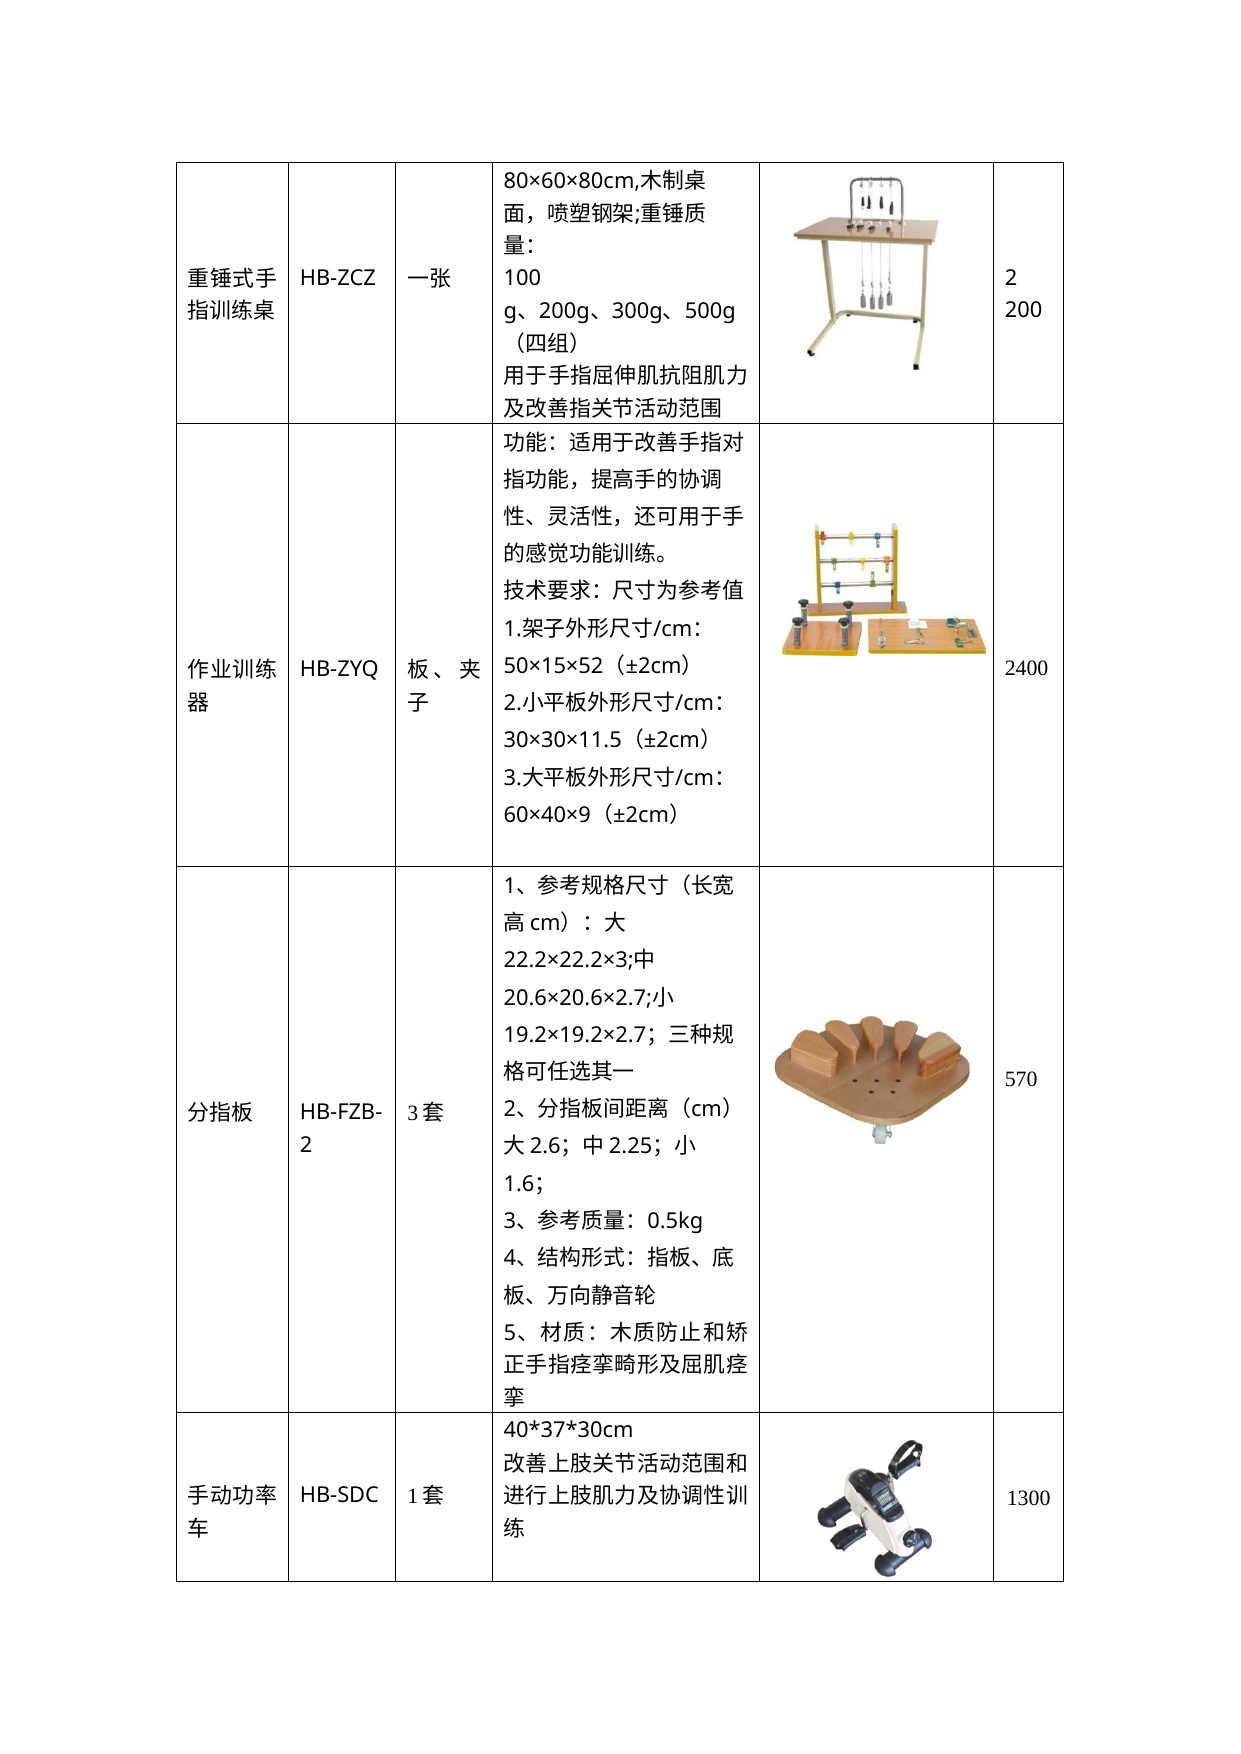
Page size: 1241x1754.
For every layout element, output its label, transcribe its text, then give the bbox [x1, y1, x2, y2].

table_cell [760, 1413, 993, 1581]
picture [774, 1016, 970, 1144]
table_cell 570 [994, 867, 1063, 1412]
table_cell [760, 163, 993, 423]
table_cell 一张 [396, 163, 492, 423]
table_cell 1套 [396, 1413, 492, 1581]
table_cell HB-ZCZ [289, 163, 395, 423]
table_cell 2200 [994, 163, 1063, 423]
table_cell 3套 [396, 867, 492, 1412]
table_cell 1、参考规格尺寸（长宽高cm）：大22.2×22.2×3;中20.6×20.6×2.7;小19.2×19.2×2.7；三种规格可任选其一 2、分指板间距离（cm） 大2.6；中2.25；小1.6； 3、参考质量：0.5kg 4、结构形式：指板、底板、万向静音轮 5、材质：木质防止和矫正手指痉挛畸形及屈肌痉挛 [493, 867, 759, 1412]
picture [782, 523, 986, 656]
table_cell 功能：适用于改善手指对指功能，提高手的协调性、灵活性，还可用于手的感觉功能训练。 技术要求：尺寸为参考值 1.架子外形尺寸/cm：50×15×52（±2cm） 2.小平板外形尺寸/cm：30×30×11.5（±2cm） 3.大平板外形尺寸/cm：60×40×9（±2cm） [493, 424, 759, 866]
table_cell [760, 867, 993, 1412]
table_cell HB-SDC [289, 1413, 395, 1581]
table_cell 板、夹子 [396, 424, 492, 866]
table_cell 80×60×80cm,木制桌面，喷塑钢架;重锤质量：100g、200g、300g、500g（四组） 用于手指屈伸肌抗阻肌力及改善指关节活动范围 [493, 163, 759, 423]
table_cell 重锤式手指训练桌 [177, 163, 288, 423]
table_cell 40*37*30cm 改善上肢关节活动范围和进行上肢肌力及协调性训练 [493, 1413, 759, 1581]
table_cell [760, 424, 993, 866]
table_cell 作业训练器 [177, 424, 288, 866]
picture [792, 171, 940, 372]
table_cell 手动功率车 [177, 1413, 288, 1581]
picture [814, 1432, 935, 1580]
table_cell 分指板 [177, 867, 288, 1412]
table_cell HB-ZYQ [289, 424, 395, 866]
table_cell 1300 [994, 1413, 1063, 1581]
table_cell HB-FZB-2 [289, 867, 395, 1412]
table_cell 2400 [994, 424, 1063, 866]
